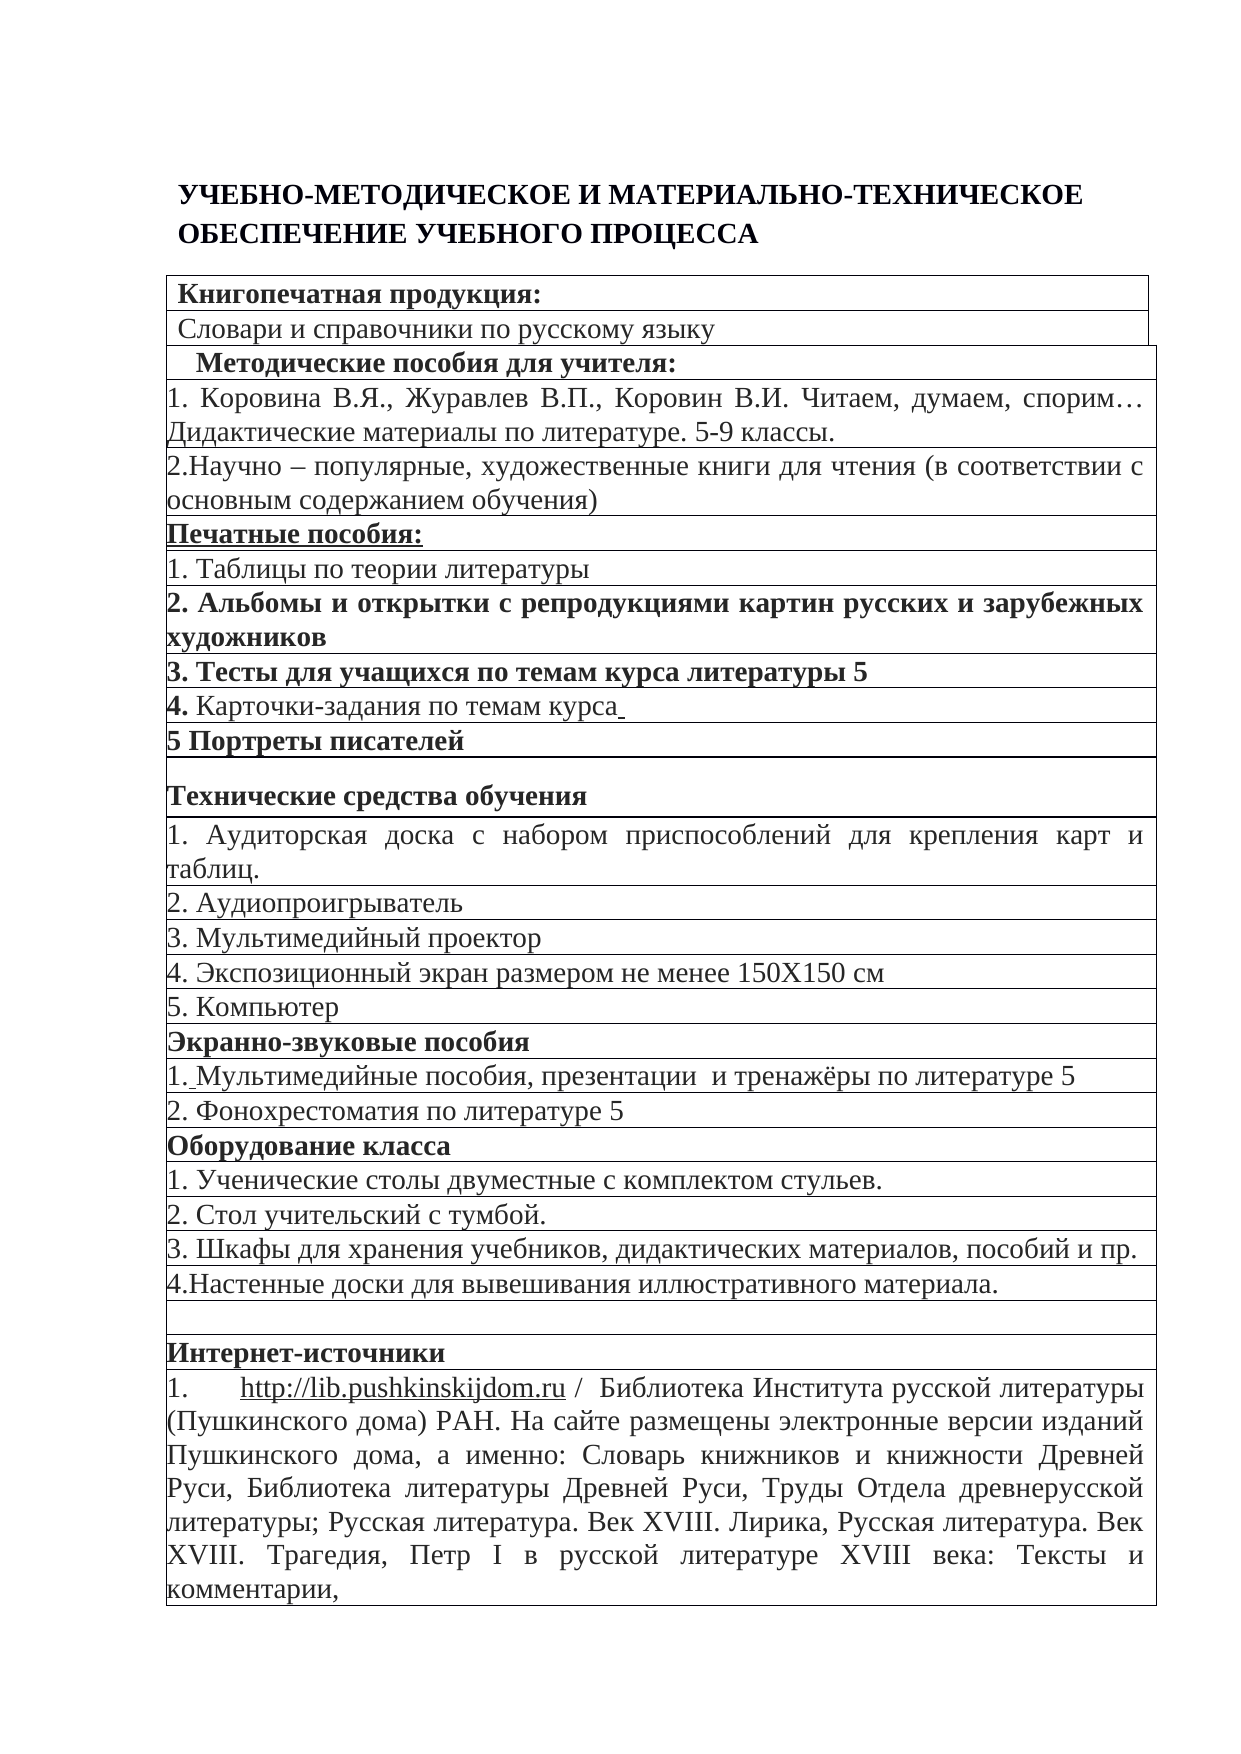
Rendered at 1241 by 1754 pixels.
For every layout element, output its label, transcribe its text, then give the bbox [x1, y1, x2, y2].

table_cell 4. Карточки-задания по темам курса [167, 688, 1156, 722]
table_cell 4. Экспозиционный экран размером не менее 150Х150 см [167, 955, 1156, 988]
table_cell 3. Мультимедийный проектор [167, 920, 1156, 954]
table_cell 2. Аудиопроигрыватель [167, 886, 1156, 919]
table_cell Словари и справочники по русскому языку [167, 311, 1148, 344]
table_cell Печатные пособия: [167, 516, 1156, 550]
table_cell 2. Стол учительский с тумбой. [167, 1197, 1156, 1230]
table_cell 1. Мультимедийные пособия, презентации и тренажёры по литературе 5 [167, 1059, 1156, 1092]
table_cell 5. Компьютер [167, 989, 1156, 1023]
table_cell Технические средства обучения [167, 758, 1156, 816]
text УЧЕБНО-МЕТОДИЧЕСКОЕ И МАТЕРИАЛЬНО-ТЕХНИЧЕСКОЕ ОБЕСПЕЧЕНИЕ УЧЕБНОГО ПРОЦЕССА [177, 177, 1152, 249]
table_cell 3. Шкафы для хранения учебников, дидактических материалов, пособий и пр. [167, 1231, 1156, 1265]
table_cell 2.Научно – популярные, художественные книги для чтения (в соответствии с основным содержанием обучения) [167, 448, 1156, 515]
table_cell 1. Аудиторская доска с набором приспособлений для крепления карт и таблиц. [167, 818, 1156, 884]
table_cell 1. Ученические столы двуместные с комплектом стульев. [167, 1162, 1156, 1196]
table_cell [167, 1370, 1156, 1604]
table_cell 5 Портреты писателей [167, 723, 1156, 756]
table_cell 1. Таблицы по теории литературы [167, 551, 1156, 584]
table_cell 3. Тесты для учащихся по темам курса литературы 5 [167, 654, 1156, 687]
table_cell 4.Настенные доски для вывешивания иллюстративного материала. [167, 1266, 1156, 1299]
table_cell Интернет-источники [167, 1335, 1156, 1369]
table_cell 2. Фонохрестоматия по литературе 5 [167, 1093, 1156, 1127]
table_cell Экранно-звуковые пособия [167, 1024, 1156, 1057]
table_cell 1. Коровина В.Я., Журавлев В.П., Коровин В.И. Читаем, думаем, спорим… Дидактические материалы по литературе. 5-9 классы. [167, 380, 1156, 447]
table_cell [167, 1301, 1156, 1334]
table_cell 2. Альбомы и открытки с репродукциями картин русских и зарубежных художников [167, 586, 1156, 653]
table_cell Оборудование класса [167, 1128, 1156, 1161]
table_header Книгопечатная продукция: [167, 276, 1148, 310]
table_cell Методические пособия для учителя: [167, 346, 1156, 379]
